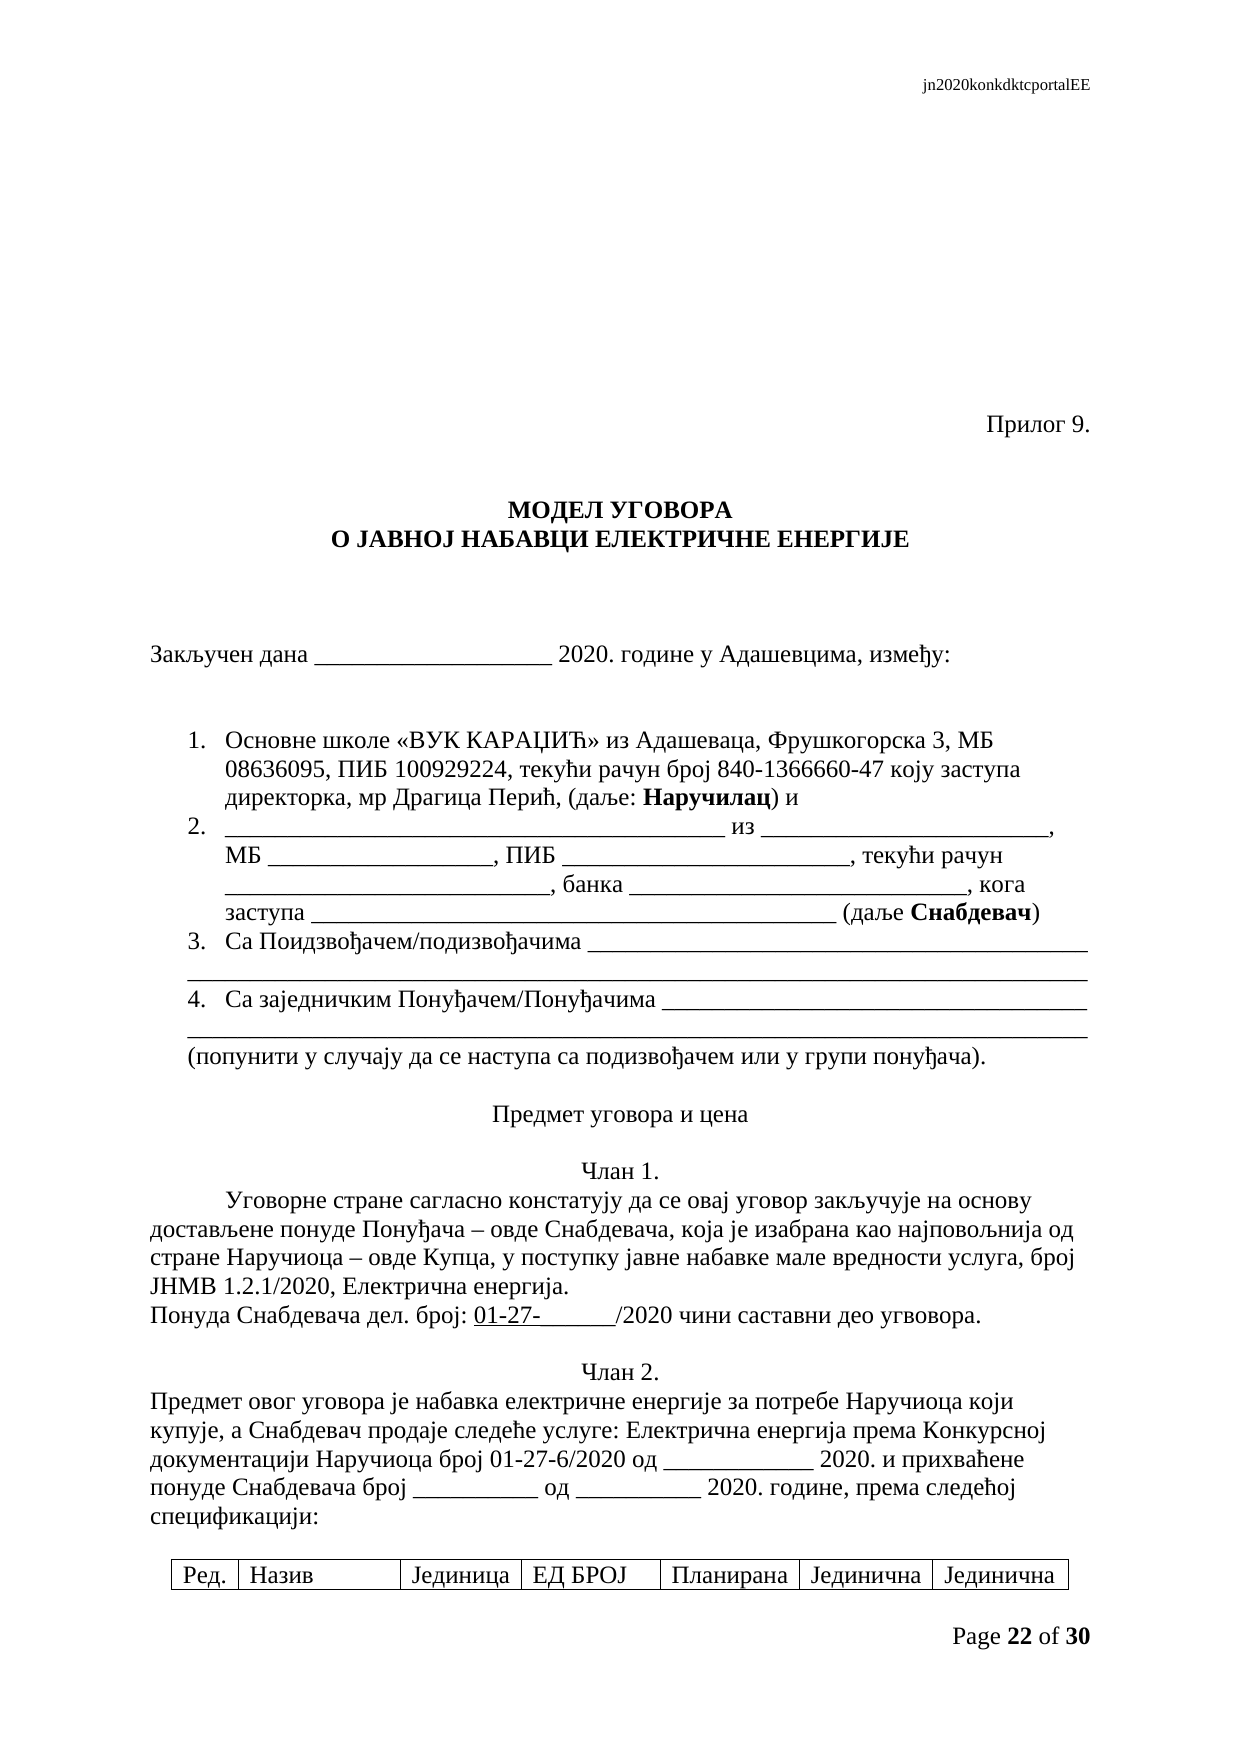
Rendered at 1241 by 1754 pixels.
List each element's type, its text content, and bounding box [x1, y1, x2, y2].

text (попунити у случају да се наступа са подизвођачем или у групи понуђача). [187, 1041, 1090, 1070]
list Са заједничким Понуђачем/Понуђачима __________________________________ [187, 984, 1090, 1012]
text Члан 1. [150, 1156, 1090, 1185]
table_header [933, 1560, 1068, 1588]
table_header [661, 1560, 799, 1588]
table_header Ред. Бр. [172, 1560, 238, 1588]
text Предмет овог уговора је набавка електричне енергије за потребе Наручиоца који купује, а Снабдевач продаје следеће услуге: Електрична енергија према Конкурсној документацији Наручиоца број 01-27-6/2020 од ____________ 2020. и прихваћене понуде Снабдевача број __________ од __________ 2020. године, према следећој спецификацији: [150, 1386, 1090, 1530]
list ________________________________________ из _______________________, МБ __________________, ПИБ _______________________, текући рачун __________________________, банка ___________________________, кога заступа __________________________________________ (даље Снабдевач) [187, 811, 1090, 926]
text МОДЕЛ УГОВОРА [150, 495, 1090, 524]
text Члан 2. [150, 1357, 1090, 1386]
list Са Поидзвођачем/подизвођачима ________________________________________ [187, 926, 1090, 955]
text Уговорне стране сагласно констатују да се овај уговор закључује на основу достављене понуде Понуђача – овде Снабдевача, која је изабрана као најповољнија од стране Наручиоца – овде Купца, у поступку јавне набавке мале вредности услуга, број ЈНМВ 1.2.1/2020, Електрична енергија. [150, 1185, 1090, 1300]
text Понуда Снабдевача дел. број: 01-27-______/2020 чини саставни део угвовора. [150, 1300, 1090, 1329]
text Закључен дана ___________________ 2020. године у Адашевцима, између: [150, 639, 1090, 667]
text ________________________________________________________________________ [187, 955, 1090, 984]
text О ЈАВНОЈ НАБАВЦИ ЕЛЕКТРИЧНЕ ЕНЕРГИЈЕ [150, 524, 1090, 552]
text Предмет уговора и цена [150, 1099, 1090, 1127]
text ________________________________________________________________________ [187, 1012, 1090, 1041]
text Прилог 9. [150, 409, 1090, 437]
list Основне школе «ВУК КАРАЏИЋ» из Адашеваца, Фрушкогорска 3, МБ 08636095, ПИБ 100929224, текући рачун број 840-1366660-47 коју заступа директорка, мр Драгица Перић, (даље: Наручилац) и [187, 725, 1090, 811]
table_header ЕД БРОЈ [522, 1560, 660, 1588]
table_header Назив услуге [239, 1560, 400, 1588]
table_header Јединица мере [401, 1560, 521, 1588]
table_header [800, 1560, 932, 1588]
